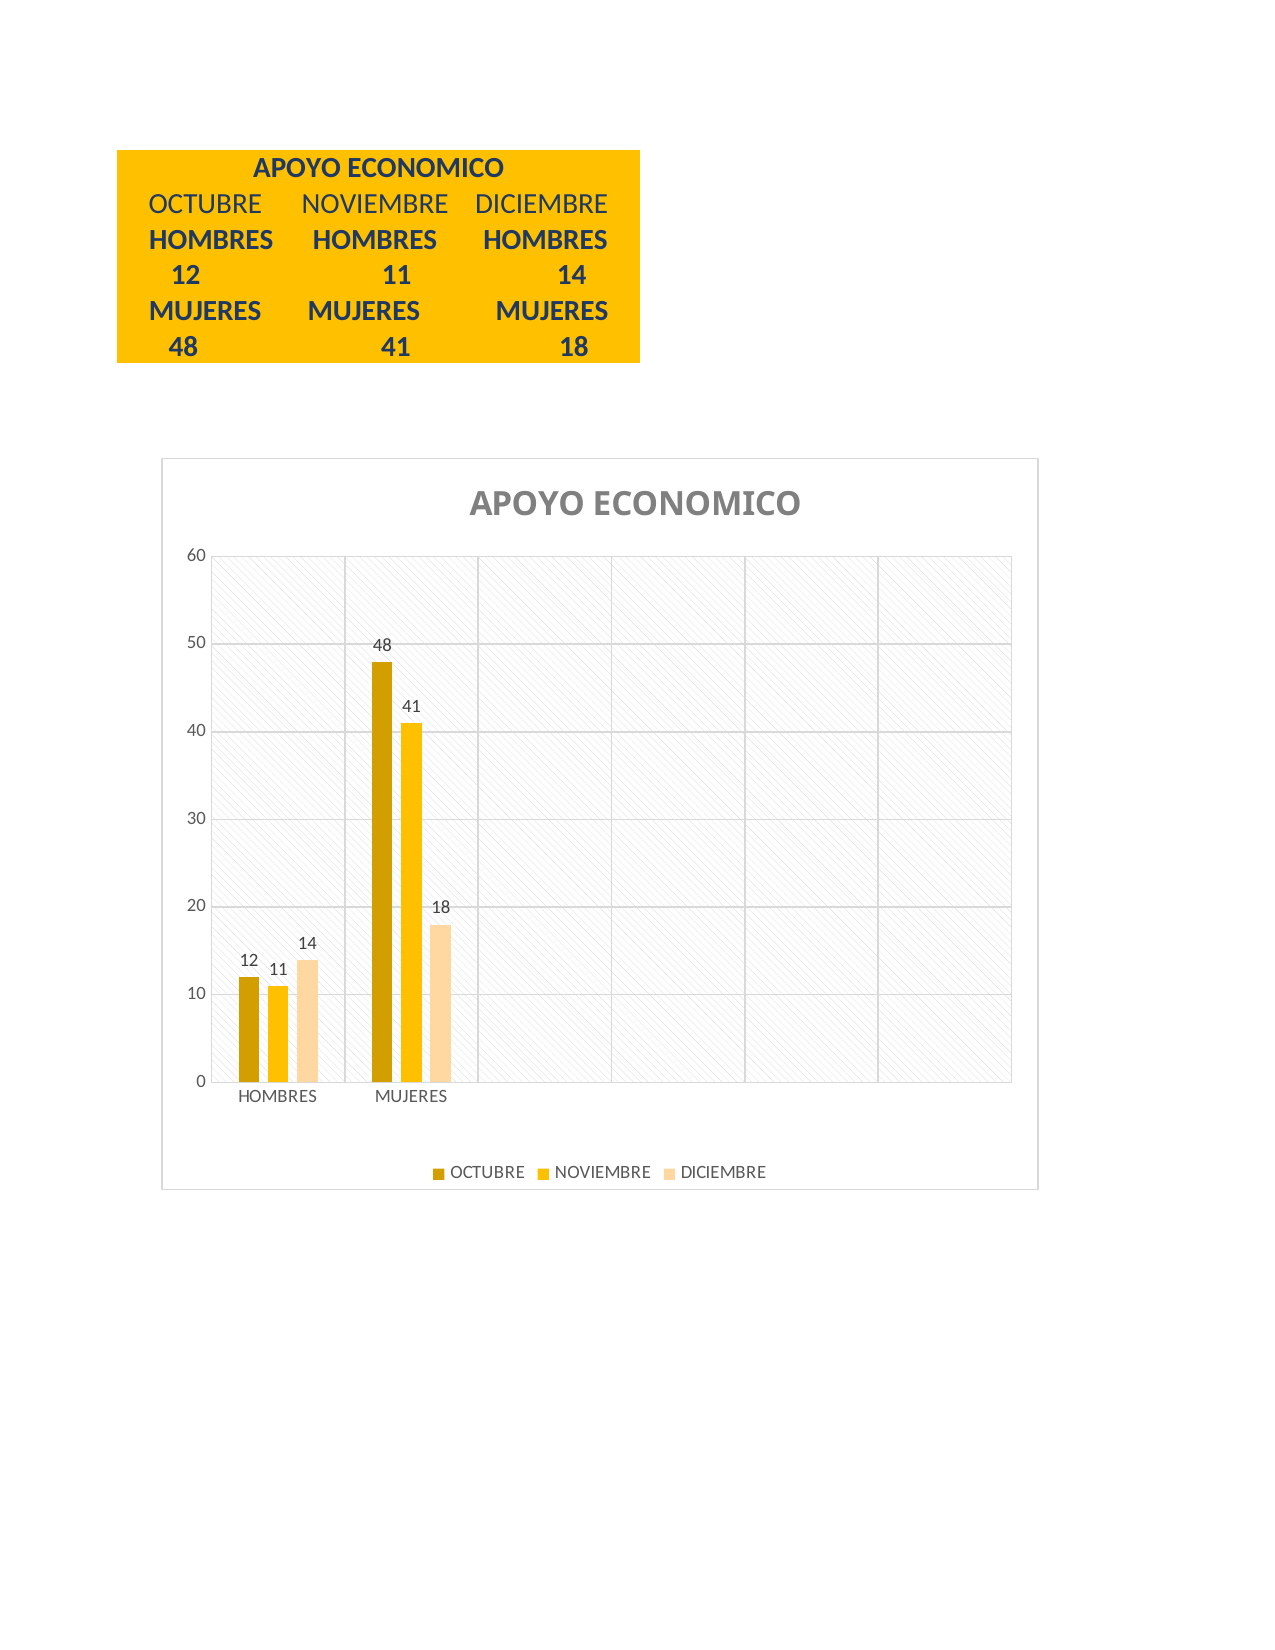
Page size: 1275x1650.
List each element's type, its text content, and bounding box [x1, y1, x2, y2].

table_header APOYO ECONOMICO OCTUBRE NOVIEMBRE DICIEMBRE HOMBRES HOMBRES HOMBRES 12 11 14 MUJERES MUJERES MUJERES 48 41 18 [117, 150, 640, 363]
